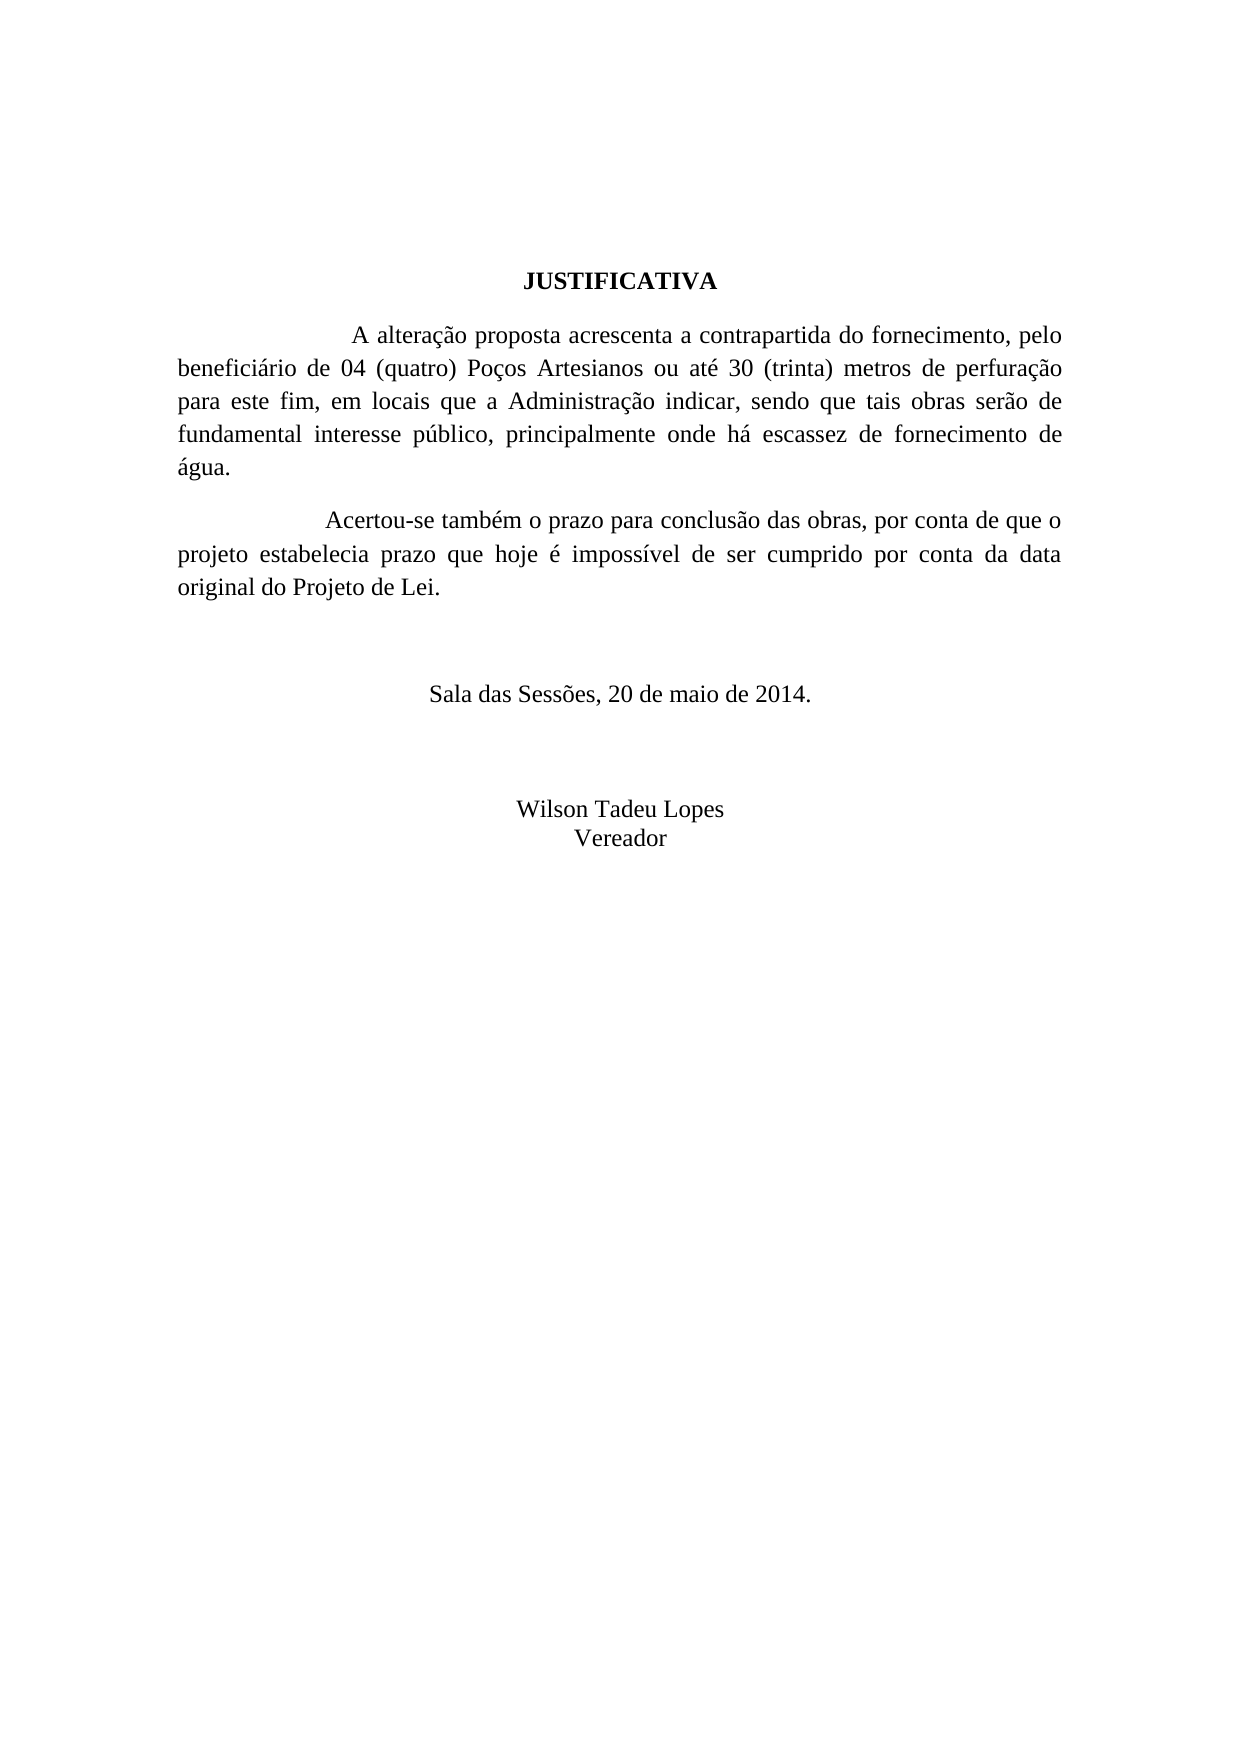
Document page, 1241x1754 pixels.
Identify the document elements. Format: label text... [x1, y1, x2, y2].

text Sala das Sessões, 20 de maio de 2014. [177, 679, 1063, 708]
text A alteração proposta acrescenta a contrapartida do fornecimento, pelo beneficiário de 04 (quatro) Poços Artesianos ou até 30 (trinta) metros de perfuração para este fim, em locais que a Administração indicar, sendo que tais obras serão de fundamental interesse público, principalmente onde há escassez de fornecimento de água. [177, 320, 1063, 481]
text Vereador [177, 823, 1063, 852]
text Wilson Tadeu Lopes [177, 794, 1063, 823]
text JUSTIFICATIVA [177, 266, 1063, 294]
text Acertou-se também o prazo para conclusão das obras, por conta de que o projeto estabelecia prazo que hoje é impossível de ser cumprido por conta da data original do Projeto de Lei. [177, 506, 1063, 600]
